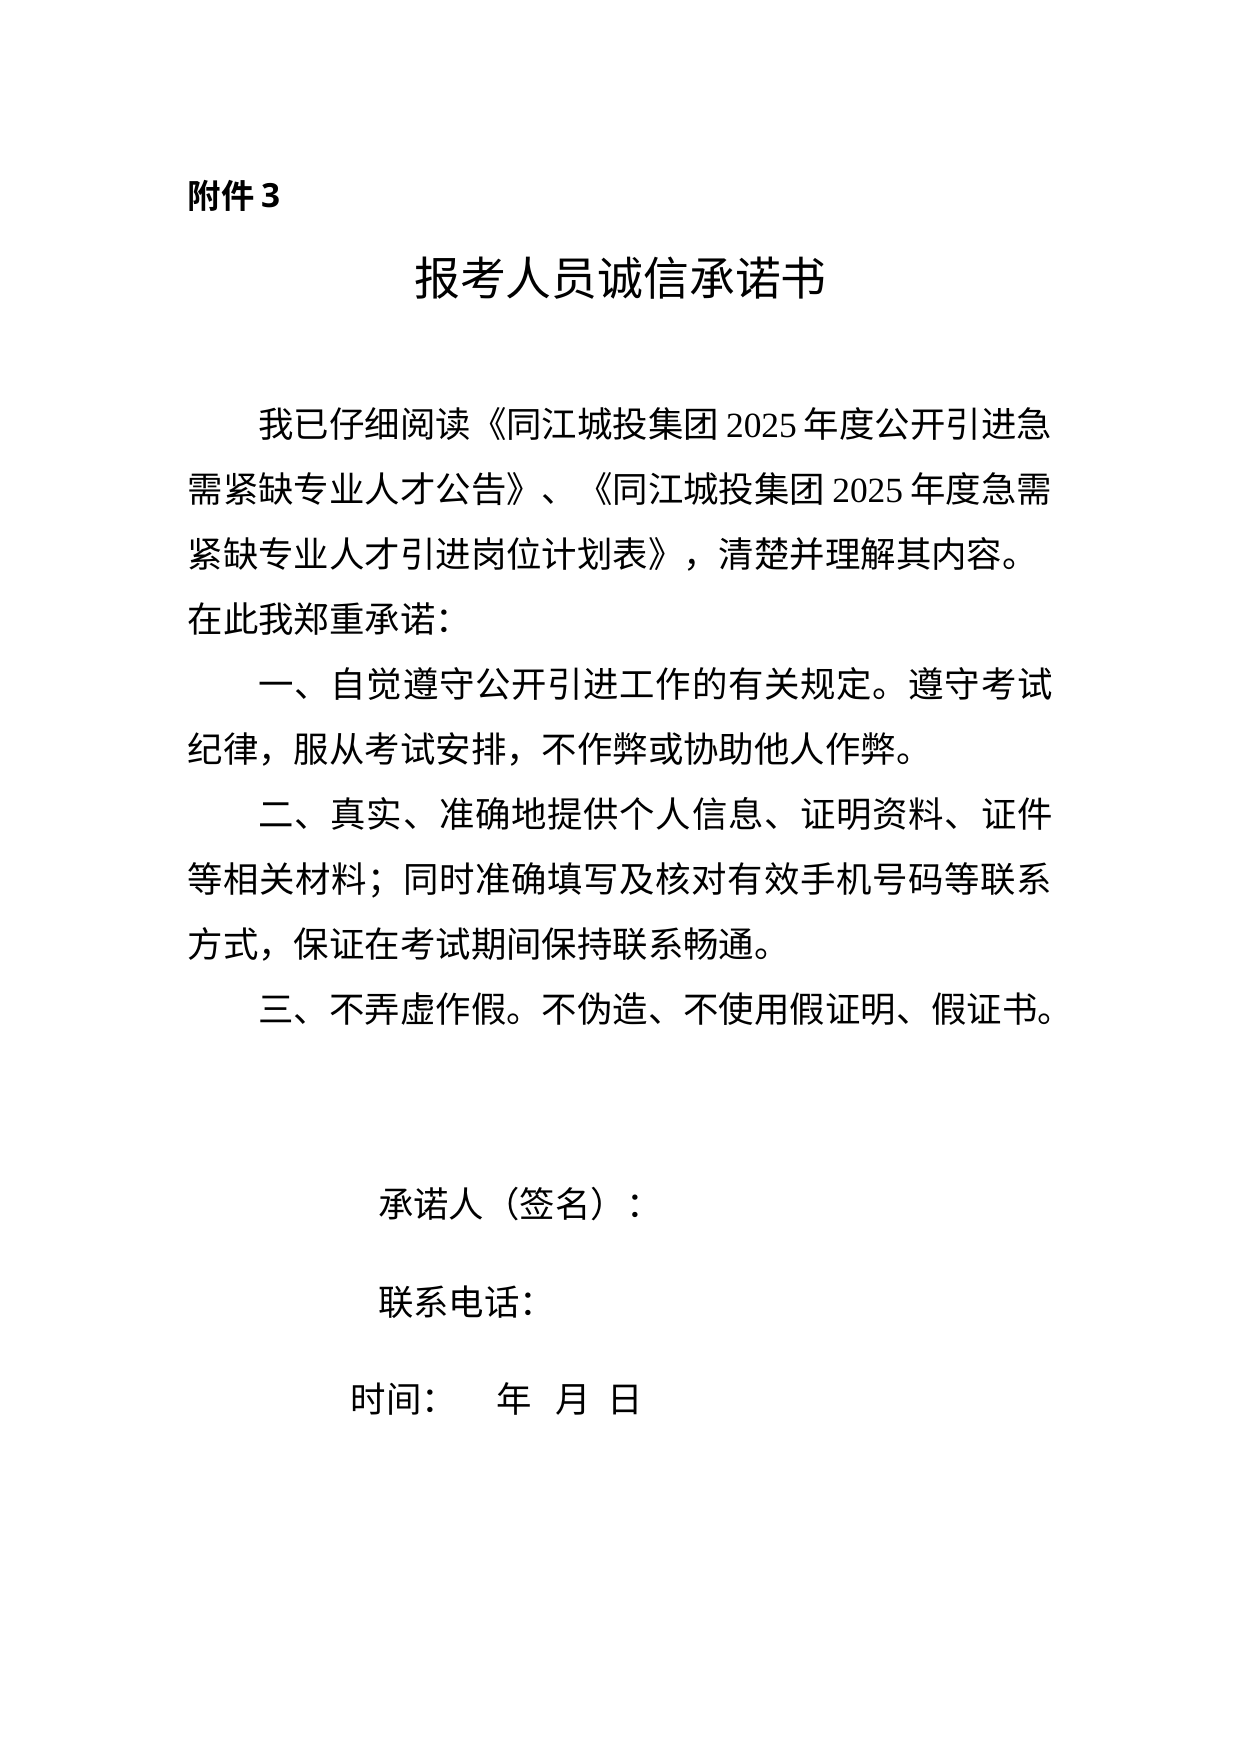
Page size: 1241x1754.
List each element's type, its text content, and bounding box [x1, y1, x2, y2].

list 承诺人（签名）： [187, 1169, 1053, 1234]
list 三、不弄虚作假。不伪造、不使用假证明、假证书。 [187, 974, 1053, 1039]
text 附件3 [187, 162, 1053, 227]
text 报考人员诚信承诺书 [187, 227, 1053, 324]
list 联系电话： [187, 1267, 1053, 1332]
list 一、自觉遵守公开引进工作的有关规定。遵守考试纪律，服从考试安排，不作弊或协助他人作弊。 [187, 649, 1053, 779]
list 二、真实、准确地提供个人信息、证明资料、证件等相关材料；同时准确填写及核对有效手机号码等联系方式，保证在考试期间保持联系畅通。 [187, 779, 1053, 974]
list 时间： 年 月 日 [187, 1364, 1053, 1429]
text 我已仔细阅读《同江城投集团2025年度公开引进急需紧缺专业人才公告》、《同江城投集团2025年度急需紧缺专业人才引进岗位计划表》，清楚并理解其内容。在此我郑重承诺： [187, 389, 1053, 649]
